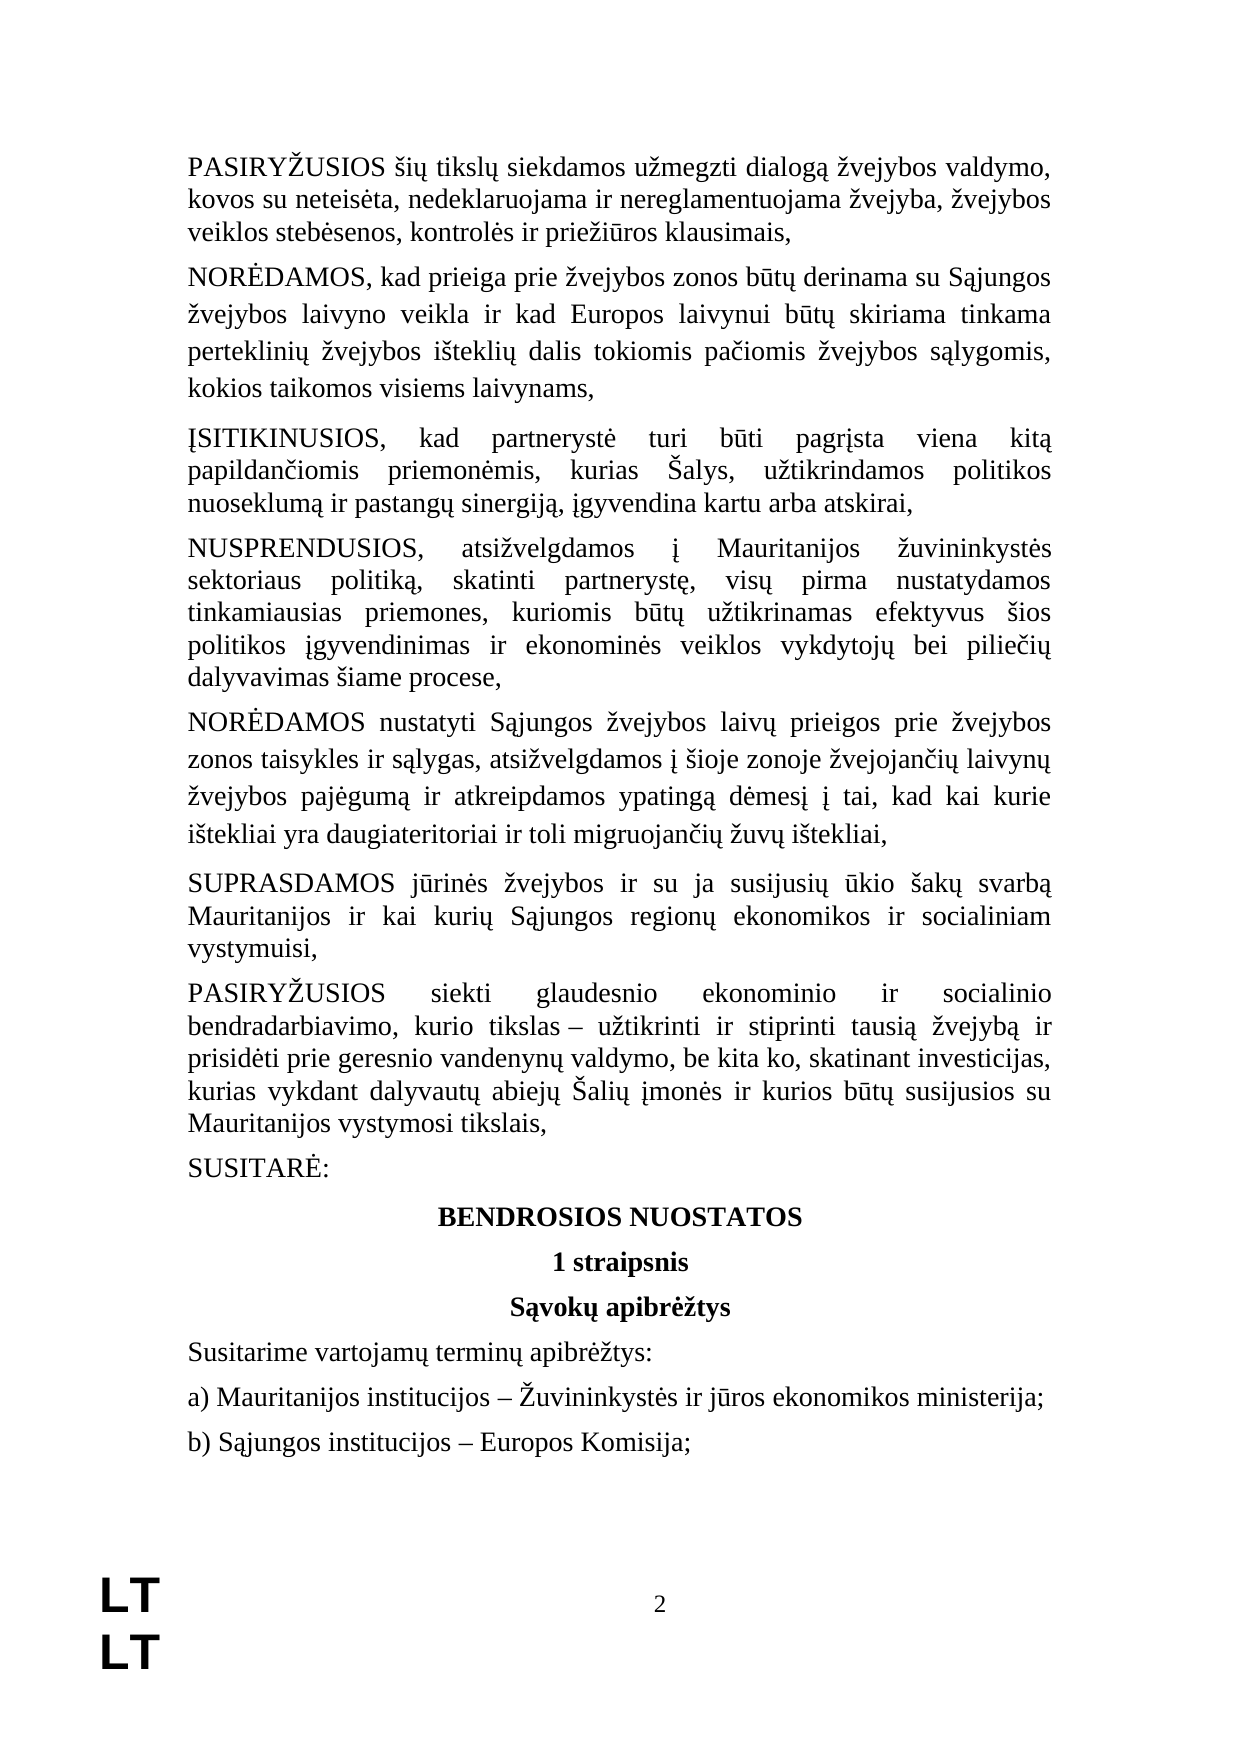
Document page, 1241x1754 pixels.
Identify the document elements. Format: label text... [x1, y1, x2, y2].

text b) Sąjungos institucijos – Europos Komisija; [187, 1425, 1053, 1457]
text SUPRASDAMOS jūrinės žvejybos ir su ja susijusių ūkio šakų svarbą Mauritanijos ir kai kurių Sąjungos regionų ekonomikos ir socialiniam vystymuisi, [187, 866, 1053, 964]
text PASIRYŽUSIOS siekti glaudesnio ekonominio ir socialinio bendradarbiavimo, kurio tikslas – užtikrinti ir stiprinti tausią žvejybą ir prisidėti prie geresnio vandenynų valdymo, be kita ko, skatinant investicijas, kurias vykdant dalyvautų abiejų Šalių įmonės ir kurios būtų susijusios su Mauritanijos vystymosi tikslais, [187, 976, 1053, 1138]
text a) Mauritanijos institucijos – Žuvininkystės ir jūros ekonomikos ministerija; [187, 1380, 1053, 1412]
text ĮSITIKINUSIOS, kad partnerystė turi būti pagrįsta viena kitą papildančiomis priemonėmis, kurias Šalys, užtikrindamos politikos nuoseklumą ir pastangų sinergiją, įgyvendina kartu arba atskirai, [187, 421, 1053, 518]
text NORĖDAMOS, kad prieiga prie žvejybos zonos būtų derinama su Sąjungos žvejybos laivyno veikla ir kad Europos laivynui būtų skiriama tinkama perteklinių žvejybos išteklių dalis tokiomis pačiomis žvejybos sąlygomis, kokios taikomos visiems laivynams, [187, 260, 1053, 404]
text SUSITARĖ: [187, 1151, 1053, 1183]
text Sąvokų apibrėžtys [187, 1290, 1053, 1323]
text NUSPRENDUSIOS, atsižvelgdamos į Mauritanijos žuvininkystės sektoriaus politiką, skatinti partnerystę, visų pirma nustatydamos tinkamiausias priemones, kuriomis būtų užtikrinamas efektyvus šios politikos įgyvendinimas ir ekonominės veiklos vykdytojų bei piliečių dalyvavimas šiame procese, [187, 531, 1053, 693]
text BENDROSIOS NUOSTATOS [187, 1201, 1053, 1233]
text NORĖDAMOS nustatyti Sąjungos žvejybos laivų prieigos prie žvejybos zonos taisykles ir sąlygas, atsižvelgdamos į šioje zonoje žvejojančių laivynų žvejybos pajėgumą ir atkreipdamos ypatingą dėmesį į tai, kad kai kurie ištekliai yra daugiateritoriai ir toli migruojančių žuvų ištekliai, [187, 705, 1053, 849]
text 1 straipsnis [187, 1245, 1053, 1278]
text Susitarime vartojamų terminų apibrėžtys: [187, 1335, 1053, 1368]
text PASIRYŽUSIOS šių tikslų siekdamos užmegzti dialogą žvejybos valdymo, kovos su neteisėta, nedeklaruojama ir nereglamentuojama žvejyba, žvejybos veiklos stebėsenos, kontrolės ir priežiūros klausimais, [187, 150, 1053, 247]
